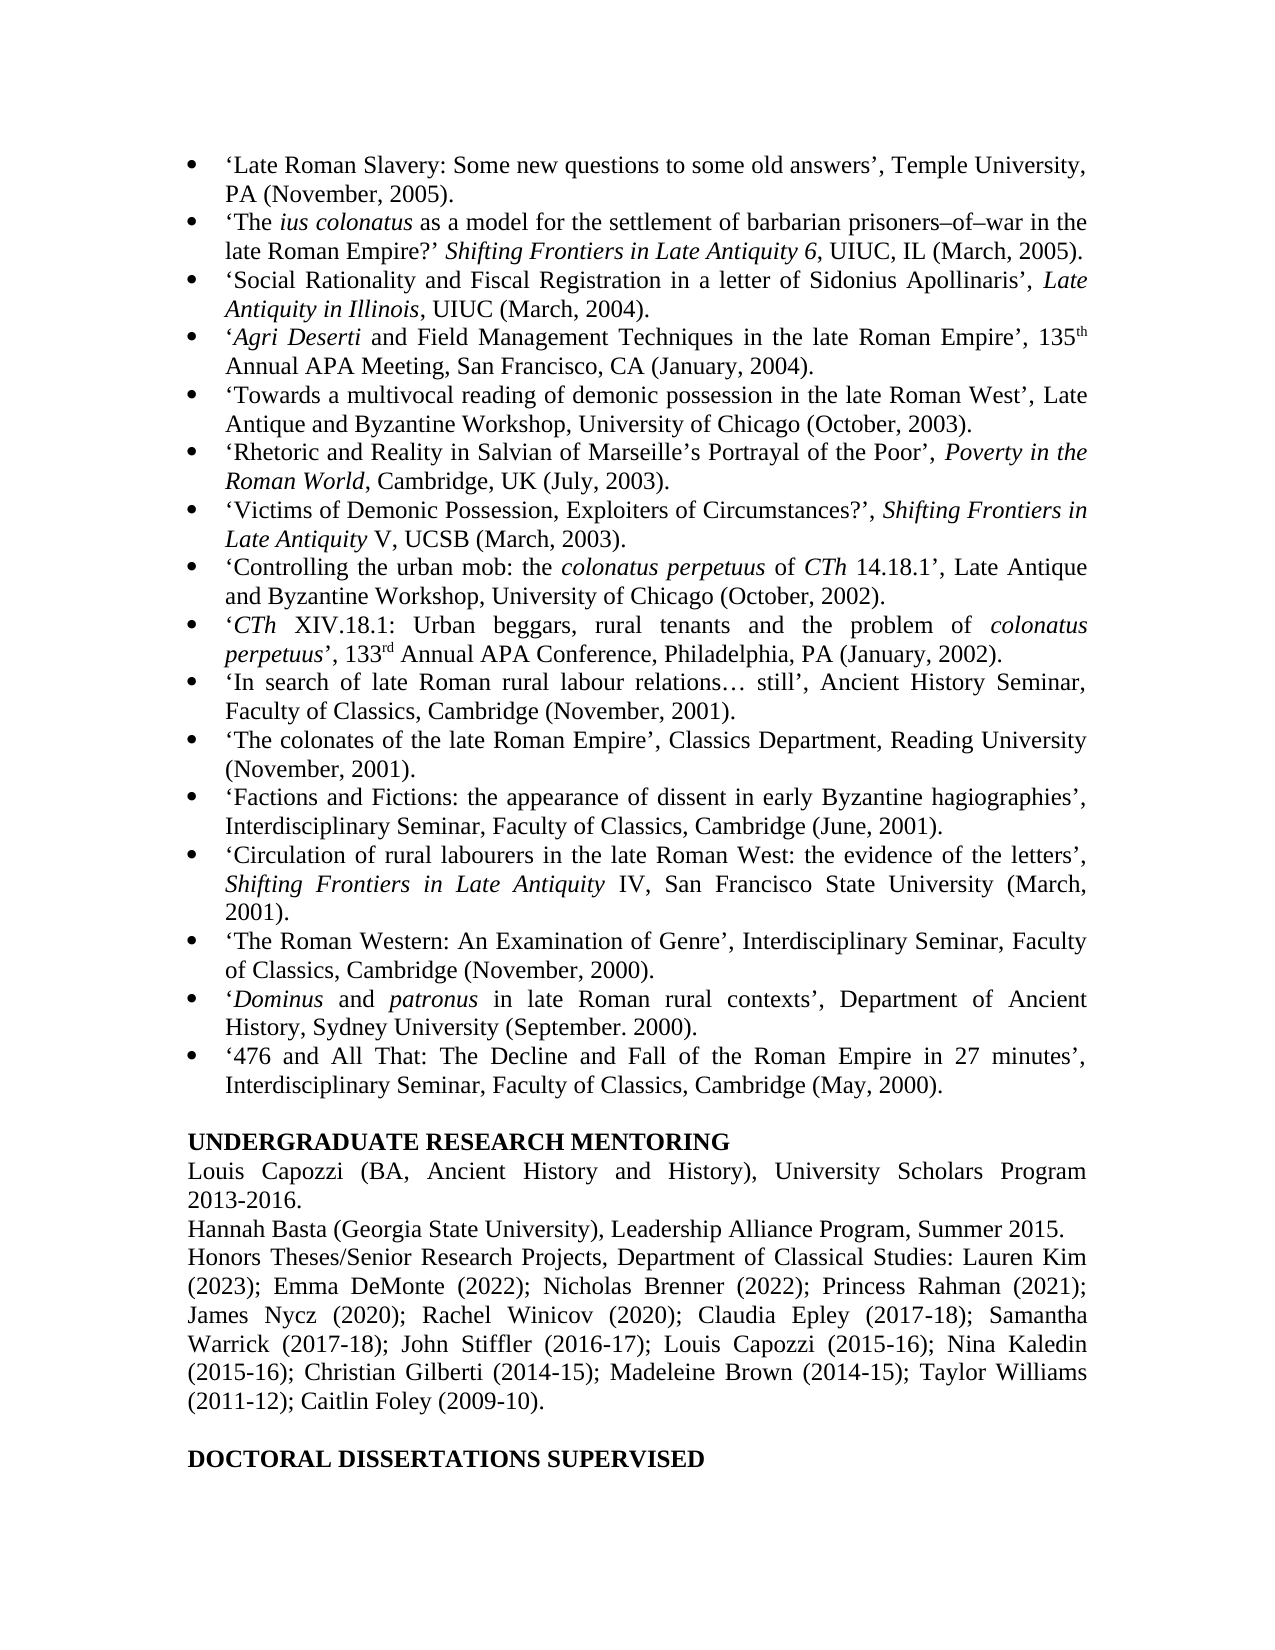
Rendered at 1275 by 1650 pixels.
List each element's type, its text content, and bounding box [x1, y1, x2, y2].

list ‘Towards a multivocal reading of demonic possession in the late Roman West’, Late Antique and Byzantine Workshop, (October, 2003). [187, 380, 1087, 437]
text Honors Theses/Senior Research Projects, Department of Classical Studies: Lauren Kim (2023); Emma DeMonte (2022); Nicholas Brenner (2022); Princess Rahman (2021); James Nycz (2020); Rachel Winicov (2020); Claudia Epley (2017-18); Samantha Warrick (2017-18); John Stiffler (2016-17); Louis Capozzi (2015-16); Nina Kaledin (2015-16); Christian Gilberti (2014-15); Madeleine Brown (2014-15); Taylor Williams (2011-12); Caitlin Foley (2009-10). [187, 1242, 1087, 1415]
list ‘In search of late Roman rural labour relations… still’, Ancient History Seminar, Faculty of Classics, Cambridge (November, 2001). [187, 667, 1087, 725]
list ‘The colonates of the late Roman Empire’, Classics Department, (November, 2001). [187, 725, 1087, 782]
list ‘Controlling the urban mob: the colonatus perpetuus of CTh 14.18.1’, Late Antique and Byzantine Workshop, (October, 2002). [187, 552, 1087, 610]
text Louis Capozzi (BA, Ancient History and History), University Scholars Program 2013-2016. [187, 1156, 1087, 1214]
list ‘Dominus and patronus in late Roman rural contexts’, Department of Ancient History, (September. 2000). [187, 984, 1087, 1041]
list ‘Victims of Demonic Possession, Exploiters of Circumstances?’, Shifting Frontiers in Late Antiquity V, UCSB (March, 2003). [187, 495, 1087, 552]
list ‘Circulation of rural labourers in the late Roman West: the evidence of the letters’, Shifting Frontiers in Late Antiquity IV, (March, 2001). [187, 840, 1087, 926]
list ‘Social Rationality and Fiscal Registration in a letter of Sidonius Apollinaris’, Late Antiquity in Illinois, UIUC (March, 2004). [187, 265, 1087, 322]
text UNDERGRADUATE RESEARCH MENTORING [187, 1127, 1087, 1156]
list ‘Rhetoric and Reality in Salvian of Marseille’s Portrayal of the Poor’, Poverty in the Roman World, (July, 2003). [187, 437, 1087, 495]
list ‘Late Roman Slavery: Some new questions to some old answers’, (November, 2005). [187, 150, 1087, 207]
list ‘Factions and Fictions: the appearance of dissent in early Byzantine hagiographies’, Interdisciplinary Seminar, Faculty of Classics, (June, 2001). [187, 782, 1087, 840]
list ‘The ius colonatus as a model for the settlement of barbarian prisoners–of–war in the late ?’ Shifting Frontiers in Late Antiquity 6, (March, 2005). [187, 207, 1087, 265]
list ‘The Roman Western: An Examination of Genre’, Interdisciplinary Seminar, Faculty of Classics, (November, 2000). [187, 926, 1087, 984]
text DOCTORAL DISSERTATIONS SUPERVISED [187, 1444, 1087, 1472]
list ‘476 and All That: The Decline and Fall of the Roman Empire in 27 minutes’, Interdisciplinary Seminar, Faculty of Classics, Cambridge (May, 2000). [187, 1041, 1087, 1099]
list ‘Agri Deserti and Field Management Techniques in the late Roman Empire’, 135th Annual APA Meeting, (January, 2004). [187, 322, 1087, 380]
text Hannah Basta (Georgia State University), Leadership Alliance Program, Summer 2015. [187, 1214, 1087, 1242]
list ‘CTh XIV.18.1: Urban beggars, rural tenants and the problem of colonatus perpetuus’, 133rd Annual APA Conference, (January, 2002). [187, 610, 1087, 667]
